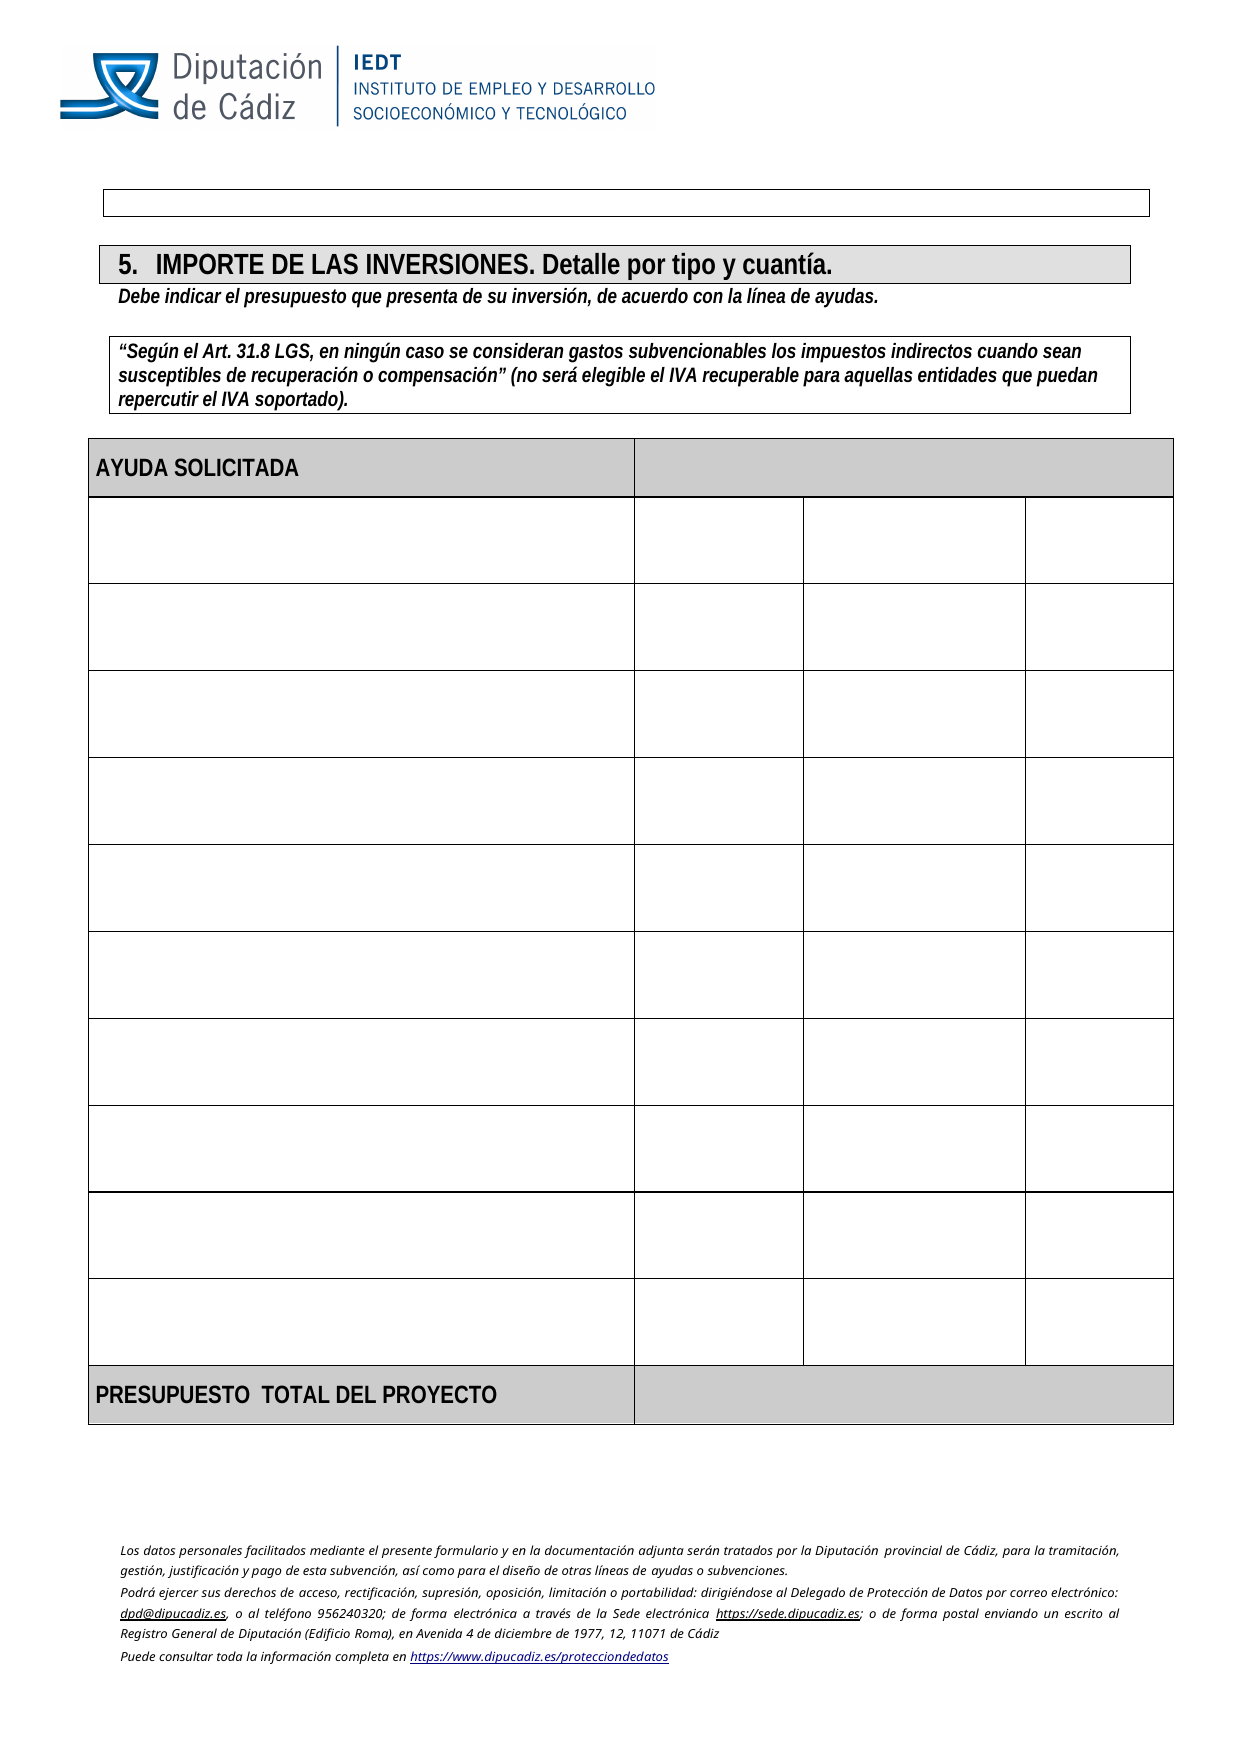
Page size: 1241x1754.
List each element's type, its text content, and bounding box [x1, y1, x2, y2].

table_header AYUDA SOLICITADA [89, 439, 634, 496]
table_cell [89, 1106, 634, 1191]
table_cell [635, 1193, 803, 1278]
table_cell [635, 584, 803, 670]
picture [60, 45, 658, 131]
table_cell PRESUPUESTO TOTAL DEL PROYECTO [89, 1366, 634, 1423]
table_cell [1026, 1279, 1173, 1365]
table_cell [1026, 671, 1173, 757]
table_cell [635, 932, 803, 1018]
table_cell [635, 758, 803, 844]
table_cell [804, 932, 1025, 1018]
table_cell [89, 671, 634, 757]
table_cell [89, 584, 634, 670]
table_header [104, 190, 1149, 216]
table_cell [89, 758, 634, 844]
table_cell [635, 498, 803, 583]
text “Según el Art. 31.8 LGS, en ningún caso se consideran gastos subvencionables los impuestos indirectos cuando sean susceptibles de recuperación o compensación” (no será elegible el IVA recuperable para aquellas entidades que puedan repercutir el IVA soportado). [110, 337, 1130, 413]
table_cell [635, 1279, 803, 1365]
table_cell [804, 671, 1025, 757]
table_cell [89, 498, 634, 583]
table_cell [1026, 1106, 1173, 1191]
table_cell [635, 1019, 803, 1104]
table_cell [804, 1106, 1025, 1191]
table_cell [1026, 1193, 1173, 1278]
table_cell [804, 498, 1025, 583]
table_cell [804, 1193, 1025, 1278]
table_cell [635, 1366, 1173, 1423]
table_cell [89, 1279, 634, 1365]
table_cell [89, 845, 634, 931]
table_cell [89, 932, 634, 1018]
table_header [635, 439, 1173, 496]
table_cell [1026, 498, 1173, 583]
table_cell [89, 1193, 634, 1278]
text Debe indicar el presupuesto que presenta de su inversión, de acuerdo con la línea de ayudas. [118, 284, 1122, 307]
table_cell [1026, 584, 1173, 670]
table_cell [804, 845, 1025, 931]
table_cell [1026, 932, 1173, 1018]
table_cell [804, 1019, 1025, 1104]
table_cell [804, 584, 1025, 670]
table_cell [1026, 1019, 1173, 1104]
list IMPORTE DE LAS INVERSIONES. Detalle por tipo y cuantía. [100, 246, 1130, 283]
table_cell [1026, 845, 1173, 931]
table_cell [635, 671, 803, 757]
table_cell [804, 758, 1025, 844]
table_cell [635, 1106, 803, 1191]
table_cell [635, 845, 803, 931]
table_cell [804, 1279, 1025, 1365]
table_cell [1026, 758, 1173, 844]
table_cell [89, 1019, 634, 1104]
